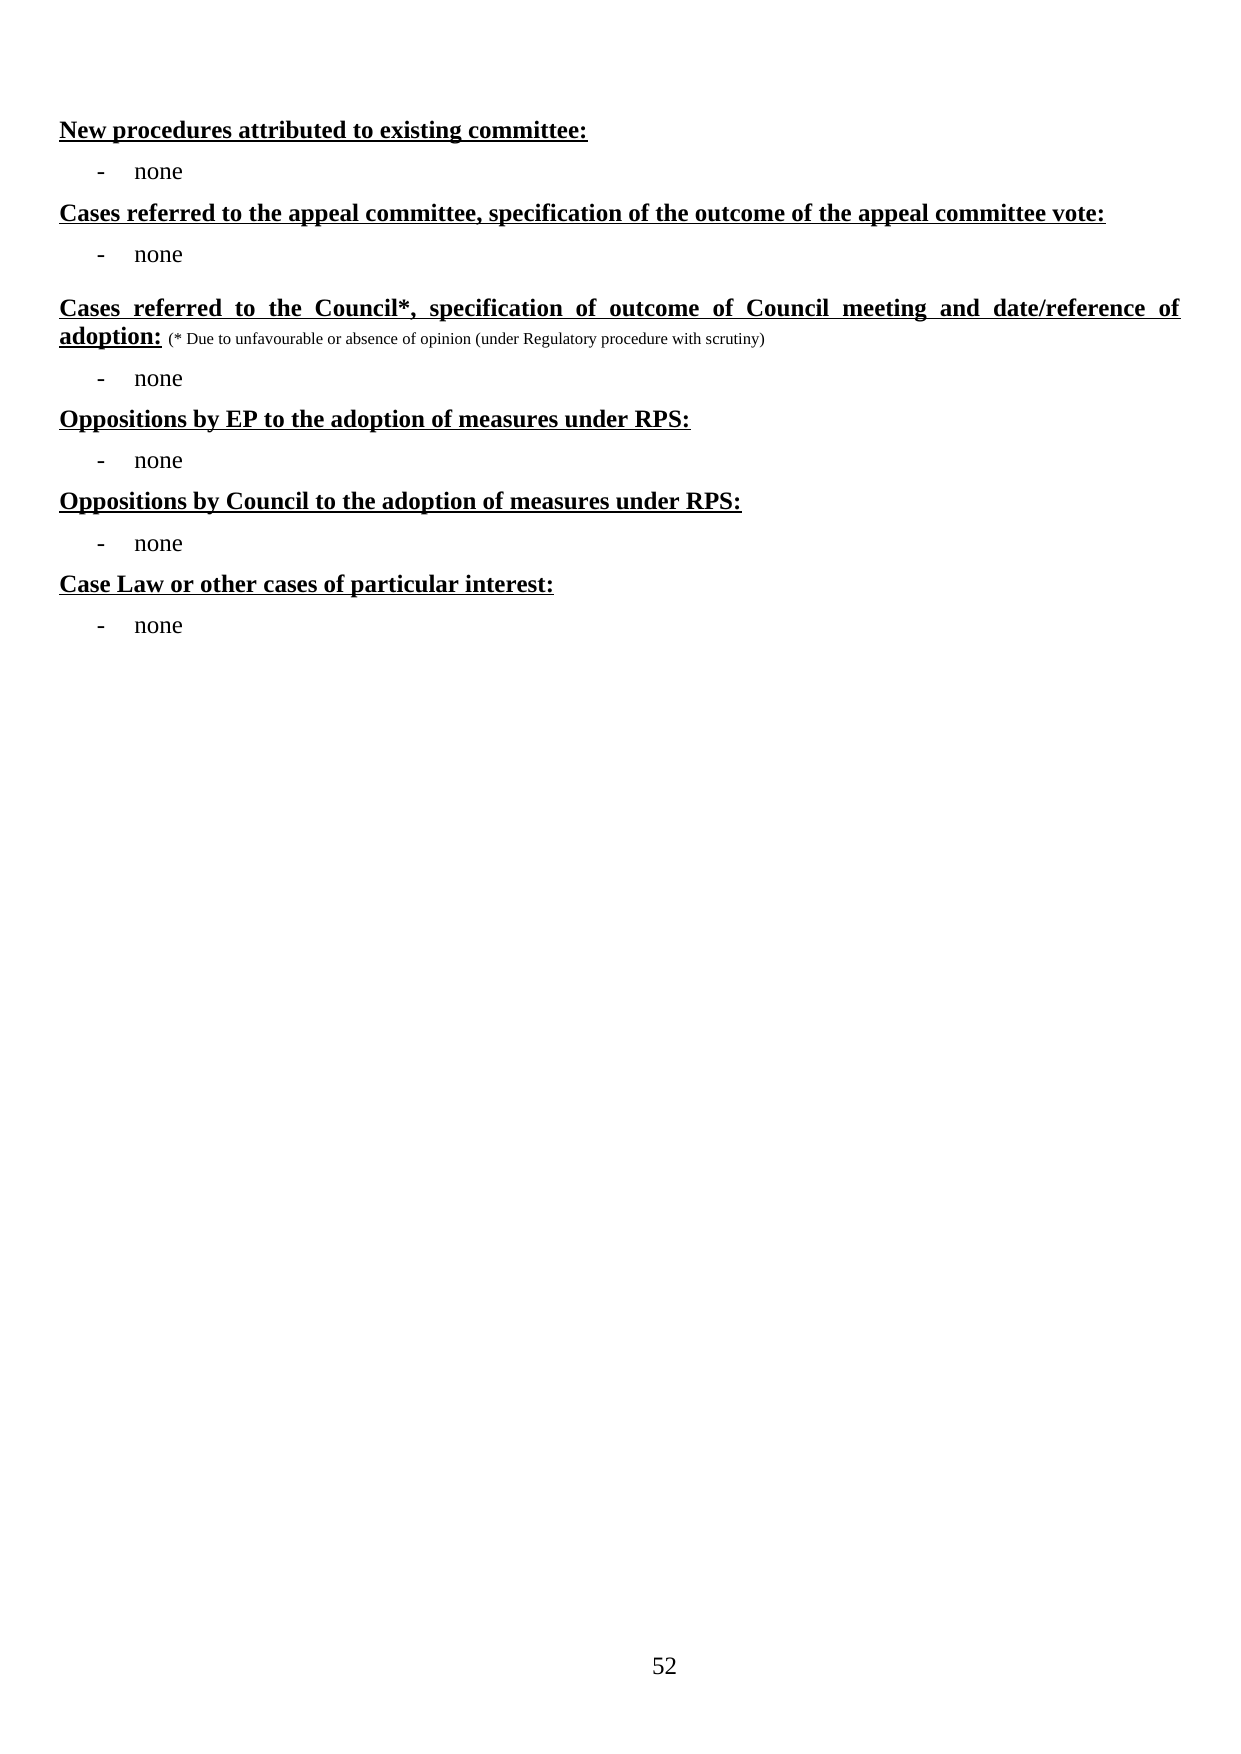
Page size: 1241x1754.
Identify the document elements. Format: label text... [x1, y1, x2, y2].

text New procedures attributed to existing committee: [59, 115, 1181, 144]
list none [97, 610, 1181, 639]
list Cases referred to the Council*, specification of outcome of Council meeting and date/reference of adoption: (* Due to unfavourable or absence of opinion (under Regulatory procedure with scrutiny) [59, 293, 1181, 318]
list none [97, 363, 1181, 391]
list none [97, 156, 1181, 185]
list none [97, 445, 1181, 474]
list none [97, 239, 1181, 268]
text Cases referred to the appeal committee, specification of the outcome of the appeal committee vote: [59, 198, 1181, 226]
list none [97, 528, 1181, 556]
text Oppositions by EP to the adoption of measures under RPS: [59, 404, 1181, 433]
text Case Law or other cases of particular interest: [59, 569, 1181, 598]
list Cases referred to the Council*, specification of outcome of Council meeting and date/reference of adoption: (* Due to unfavourable or absence of opinion (under Regulatory procedure with scrutiny) [59, 319, 1181, 350]
text Oppositions by Council to the adoption of measures under RPS: [59, 486, 1181, 515]
